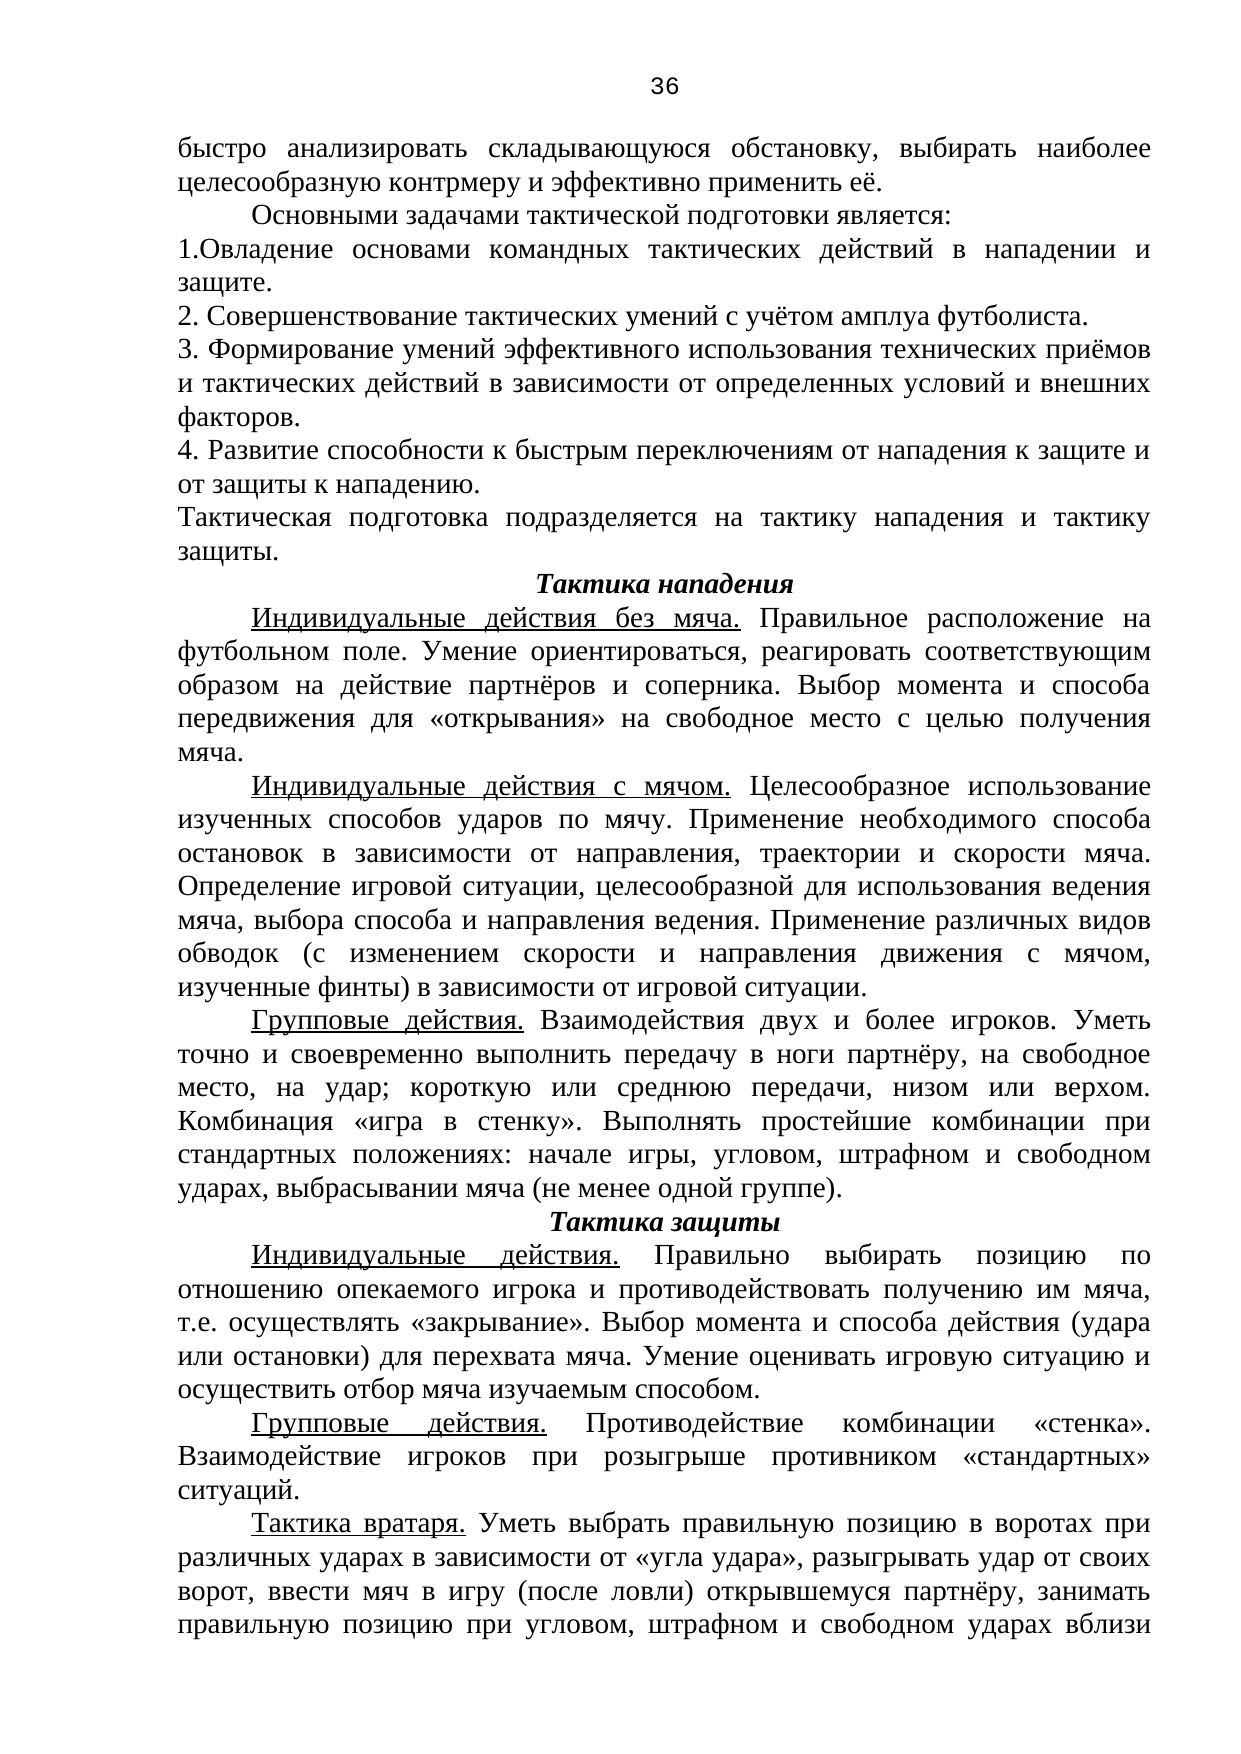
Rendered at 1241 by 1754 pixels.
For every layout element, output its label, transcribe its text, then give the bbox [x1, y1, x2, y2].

text Индивидуальные действия без мяча. Правильное расположение на футбольном поле. Умение ориентироваться, реагировать соответствующим образом на действие партнёров и соперника. Выбор момента и способа передвижения для «открывания» на свободное место с целью получения мяча. [177, 600, 1152, 768]
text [177, 130, 1152, 197]
text Индивидуальные действия с мячом. Целесообразное использование изученных способов ударов по мячу. Применение необходимого способа остановок в зависимости от направления, траектории и скорости мяча. Определение игровой ситуации, целесообразной для использования ведения мяча, выбора способа и направления ведения. Применение различных видов обводок (с изменением скорости и направления движения с мячом, изученные финты) в зависимости от игровой ситуации. [177, 768, 1152, 1002]
text Тактическая подготовка подразделяется на тактику нападения и тактику защиты. [177, 499, 1152, 566]
text 4. Развитие способности к быстрым переключениям от нападения к защите и от защиты к нападению. [177, 432, 1152, 499]
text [177, 1506, 1152, 1640]
text Групповые действия. Противодействие комбинации «стенка». Взаимодействие игроков при розыгрыше противником «стандартных» ситуаций. [177, 1405, 1152, 1506]
text 2. Совершенствование тактических умений с учётом амплуа футболиста. [177, 298, 1152, 332]
text Основными задачами тактической подготовки является: [177, 197, 1152, 231]
text 3. Формирование умений эффективного использования технических приёмов и тактических действий в зависимости от определенных условий и внешних факторов. [177, 332, 1152, 432]
text Тактика нападения [177, 566, 1152, 600]
text Групповые действия. Взаимодействия двух и более игроков. Уметь точно и своевременно выполнить передачу в ноги партнёру, на свободное место, на удар; короткую или среднюю передачи, низом или верхом. Комбинация «игра в стенку». Выполнять простейшие комбинации при стандартных положениях: начале игры, угловом, штрафном и свободном ударах, выбрасывании мяча (не менее одной группе). [177, 1002, 1152, 1204]
text 1.Овладение основами командных тактических действий в нападении и защите. [177, 231, 1152, 298]
text Индивидуальные действия. Правильно выбирать позицию по отношению опекаемого игрока и противодействовать получению им мяча, т.е. осуществлять «закрывание». Выбор момента и способа действия (удара или остановки) для перехвата мяча. Умение оценивать игровую ситуацию и осуществить отбор мяча изучаемым способом. [177, 1237, 1152, 1405]
text Тактика защиты [177, 1204, 1152, 1237]
